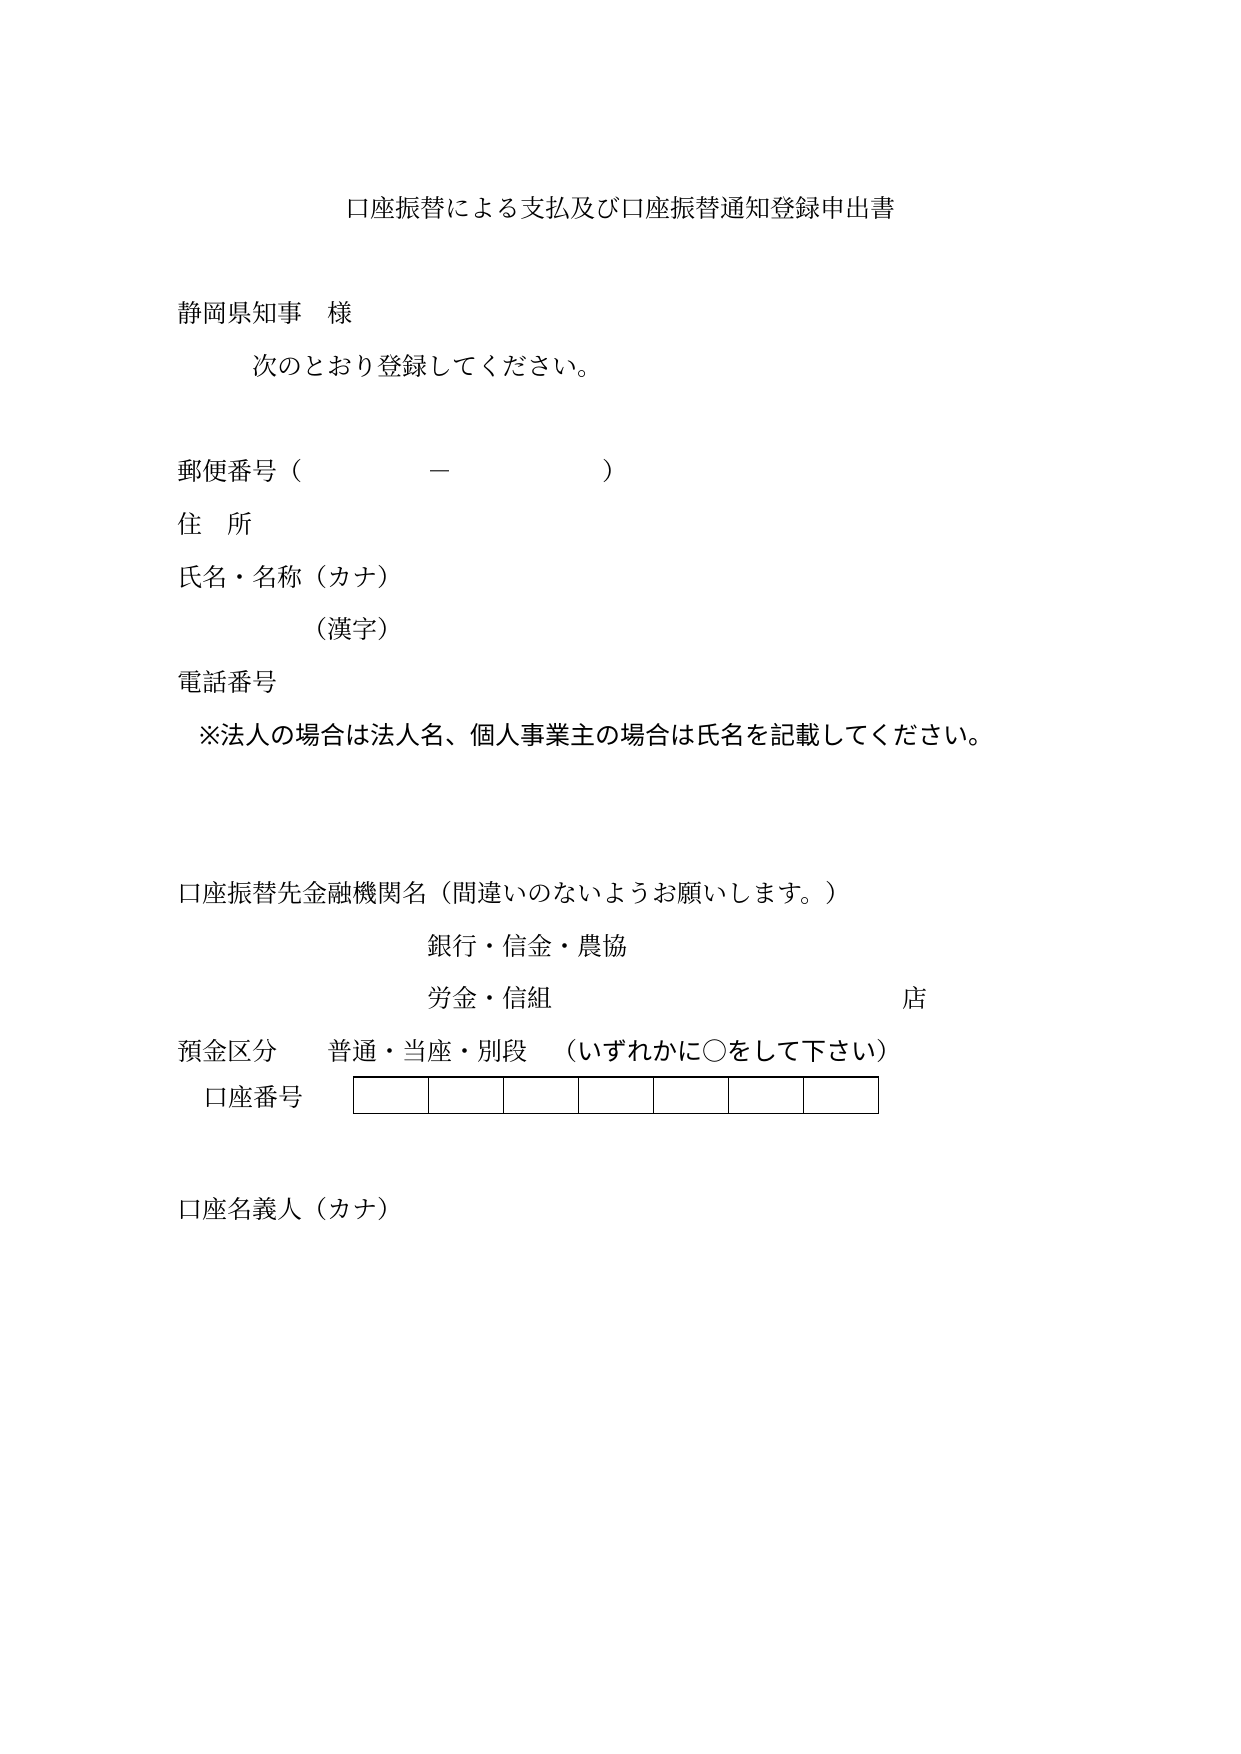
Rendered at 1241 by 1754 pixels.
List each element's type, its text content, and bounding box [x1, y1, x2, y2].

text 口座振替先金融機関名（間違いのないようお願いします。） [177, 865, 1063, 918]
table_header 口座番号 [192, 1076, 353, 1113]
text 氏名・名称（カナ） [177, 549, 1063, 602]
text 預金区分 普通・当座・別段 （いずれかに○をして下さい） [177, 1023, 1063, 1076]
table_header [804, 1078, 878, 1113]
table_header [429, 1078, 503, 1113]
table_header [654, 1078, 728, 1113]
table_header [504, 1078, 578, 1113]
text 静岡県知事 様 [177, 286, 1063, 338]
table_header [729, 1078, 803, 1113]
text 労金・信組 店 [177, 971, 1063, 1023]
text （漢字） [177, 602, 1063, 654]
text 電話番号 [177, 654, 1063, 707]
text 住 所 [177, 496, 1063, 549]
text ※法人の場合は法人名、個人事業主の場合は氏名を記載してください。 [199, 707, 1063, 760]
text 口座名義人（カナ） [177, 1182, 1063, 1234]
text 次のとおり登録してください。 [177, 338, 1063, 391]
table_header [354, 1078, 428, 1113]
table_header [579, 1078, 653, 1113]
text 郵便番号（ － ） [177, 444, 1063, 496]
text 口座振替による支払及び口座振替通知登録申出書 [177, 180, 1063, 233]
text 銀行・信金・農協 [177, 918, 1063, 971]
